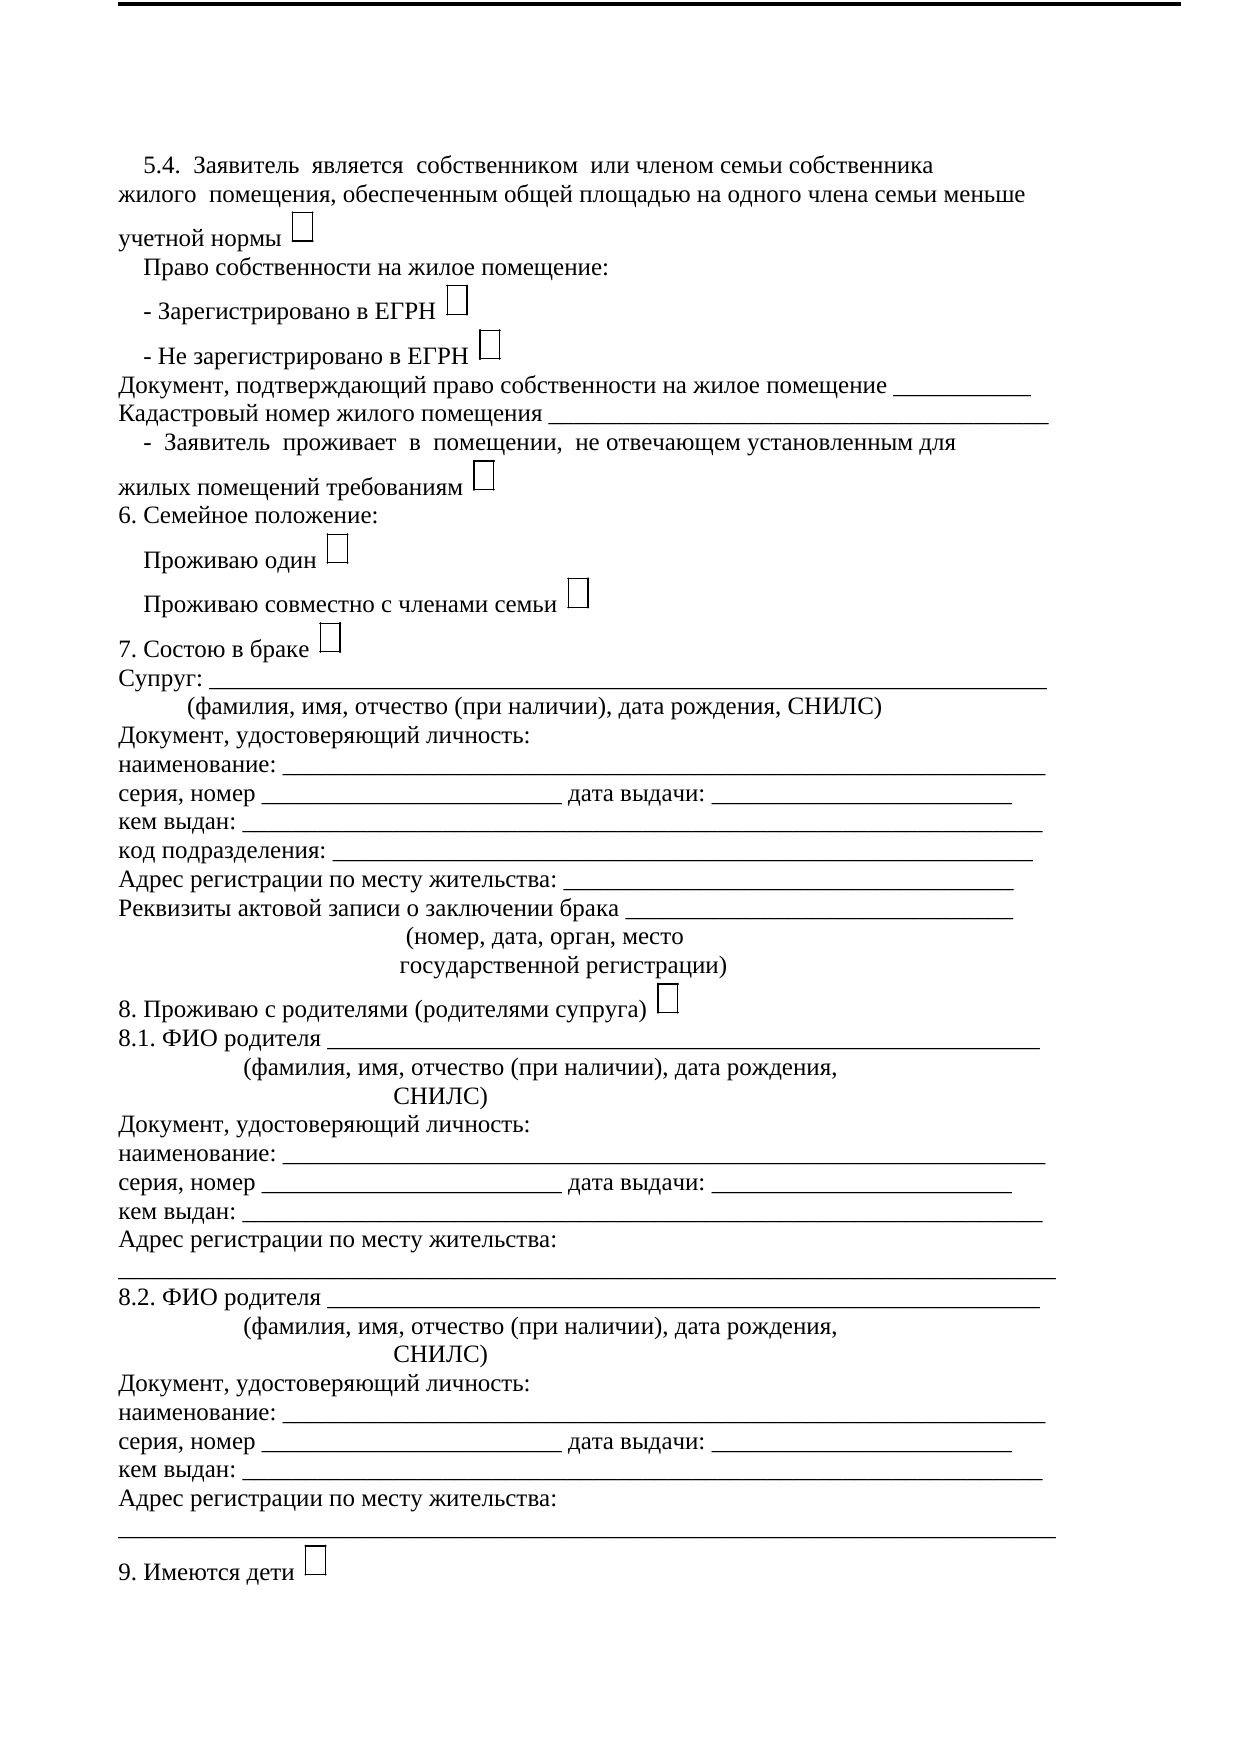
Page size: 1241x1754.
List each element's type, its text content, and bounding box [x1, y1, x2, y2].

text Проживаю один [118, 529, 1181, 574]
text наименование: _____________________________________________________________ [118, 1138, 1181, 1167]
text учетной нормы [118, 207, 1181, 252]
text серия, номер ________________________ дата выдачи: ________________________ [118, 1426, 1181, 1454]
text Адрес регистрации по месту жительства: [118, 1224, 1181, 1253]
text СНИЛС) [118, 1081, 1181, 1109]
text Реквизиты актовой записи о заключении брака _______________________________ [118, 893, 1181, 921]
text кем выдан: ________________________________________________________________ [118, 1196, 1181, 1224]
text ___________________________________________________________________________ [118, 1512, 1181, 1541]
text государственной регистрации) [118, 950, 1181, 979]
text СНИЛС) [118, 1339, 1181, 1368]
text 7. Состою в браке [118, 618, 1181, 663]
text кем выдан: ________________________________________________________________ [118, 1454, 1181, 1483]
text Документ, подтверждающий право собственности на жилое помещение ___________ [118, 370, 1181, 398]
text 8. Проживаю с родителями (родителями супруга) [118, 979, 1181, 1023]
text Документ, удостоверяющий личность: [118, 1368, 1181, 1397]
text (фамилия, имя, отчество (при наличии), дата рождения, СНИЛС) [118, 691, 1181, 720]
text 6. Семейное положение: [118, 500, 1181, 529]
text Адрес регистрации по месту жительства: [118, 1483, 1181, 1512]
text 5.4. Заявитель является собственником или членом семьи собственника [118, 150, 1181, 179]
text 9. Имеются дети [118, 1541, 1181, 1585]
text Право собственности на жилое помещение: [118, 252, 1181, 281]
text жилого помещения, обеспеченным общей площадью на одного члена семьи меньше [118, 179, 1181, 207]
text - Заявитель проживает в помещении, не отвечающем установленным для [118, 427, 1181, 456]
text (фамилия, имя, отчество (при наличии), дата рождения, [118, 1052, 1181, 1081]
text серия, номер ________________________ дата выдачи: ________________________ [118, 1167, 1181, 1196]
text - Зарегистрировано в ЕГРН [118, 281, 1181, 325]
text жилых помещений требованиям [118, 456, 1181, 500]
text - Не зарегистрировано в ЕГРН [118, 325, 1181, 370]
text кем выдан: ________________________________________________________________ [118, 806, 1181, 835]
text (номер, дата, орган, место [118, 921, 1181, 950]
text Документ, удостоверяющий личность: [118, 720, 1181, 749]
text Кадастровый номер жилого помещения ________________________________________ [118, 398, 1181, 427]
text 8.1. ФИО родителя _________________________________________________________ [118, 1023, 1181, 1052]
text код подразделения: ________________________________________________________ [118, 835, 1181, 864]
text Документ, удостоверяющий личность: [118, 1109, 1181, 1138]
text наименование: _____________________________________________________________ [118, 749, 1181, 778]
text 8.2. ФИО родителя _________________________________________________________ [118, 1282, 1181, 1311]
text Проживаю совместно с членами семьи [118, 574, 1181, 618]
text наименование: _____________________________________________________________ [118, 1397, 1181, 1426]
text (фамилия, имя, отчество (при наличии), дата рождения, [118, 1311, 1181, 1339]
text Супруг: ___________________________________________________________________ [118, 663, 1181, 691]
text серия, номер ________________________ дата выдачи: ________________________ [118, 778, 1181, 806]
text Адрес регистрации по месту жительства: ____________________________________ [118, 864, 1181, 893]
text ___________________________________________________________________________ [118, 1253, 1181, 1282]
